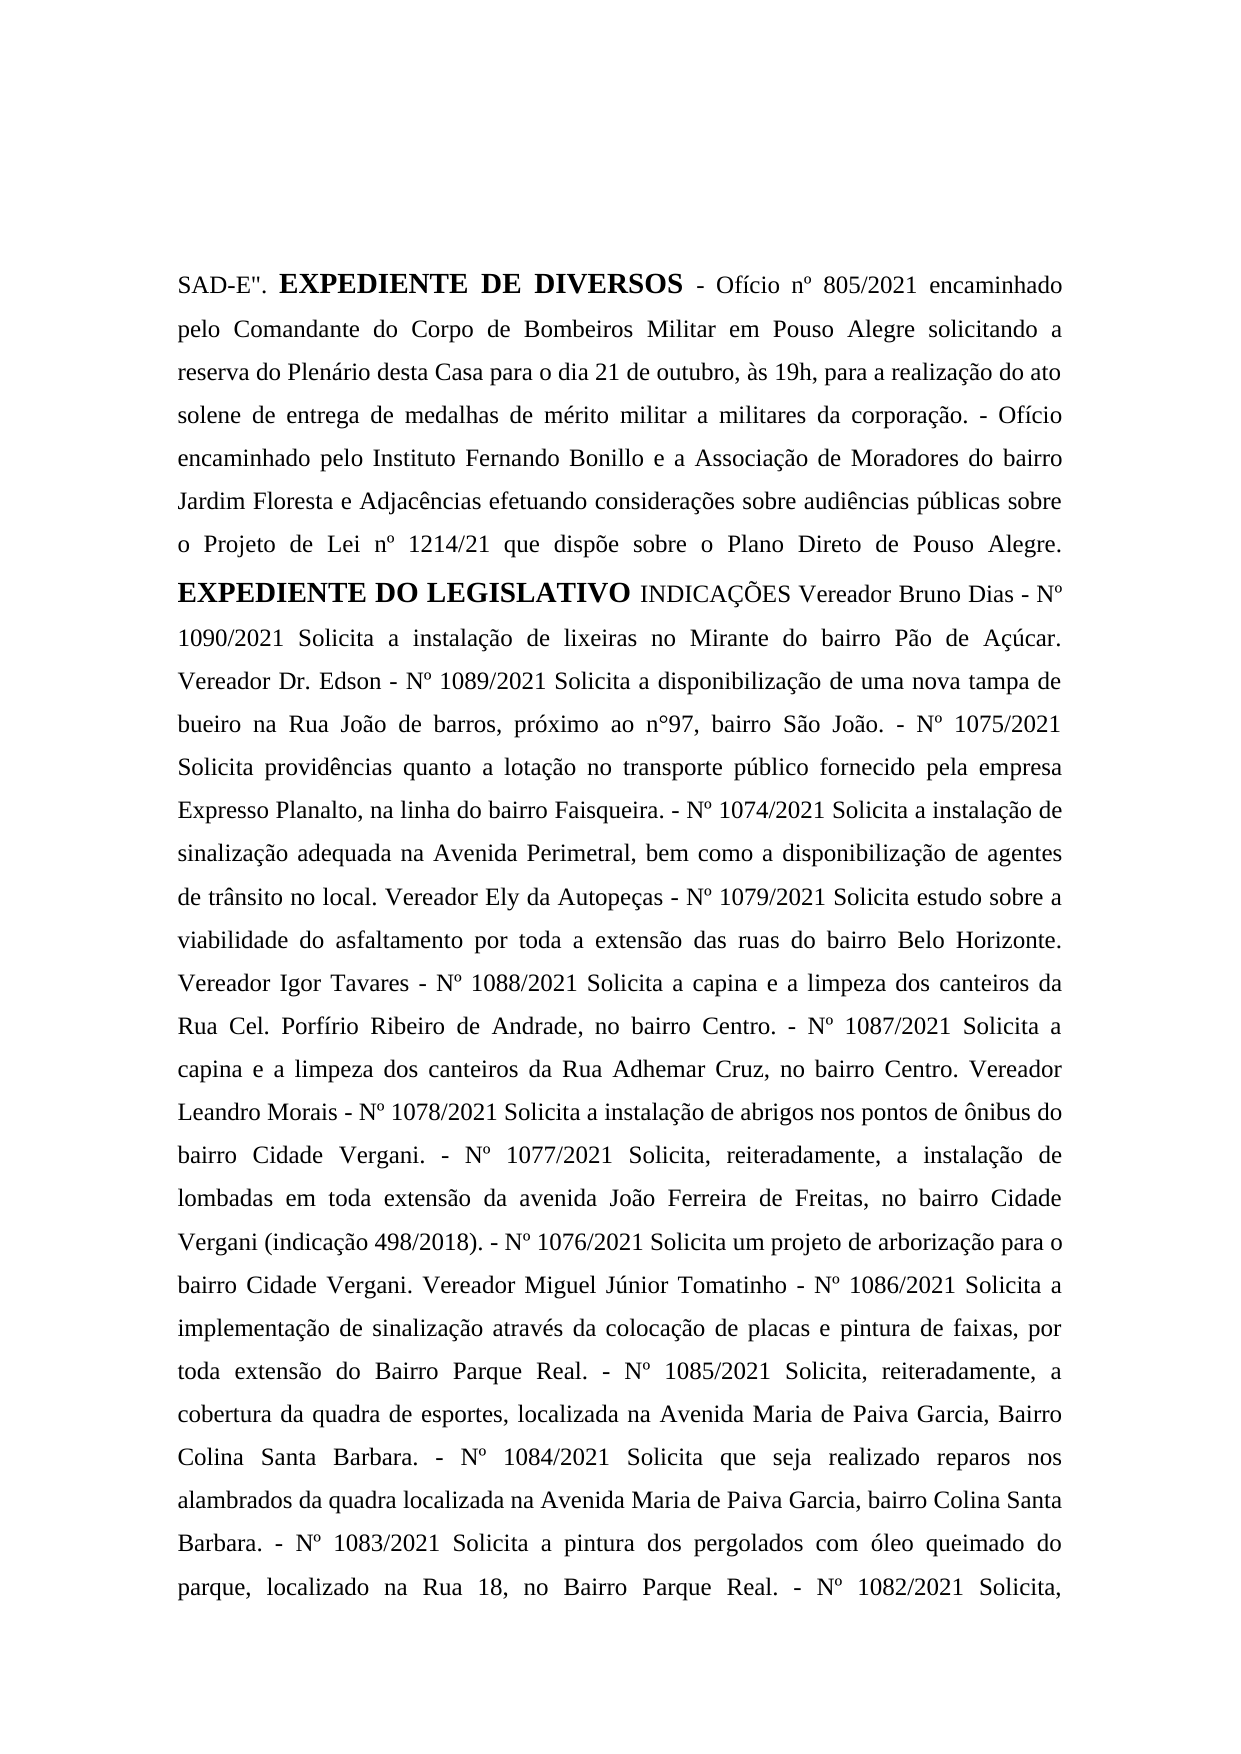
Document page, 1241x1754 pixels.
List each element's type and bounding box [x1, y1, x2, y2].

text [177, 266, 1063, 1600]
